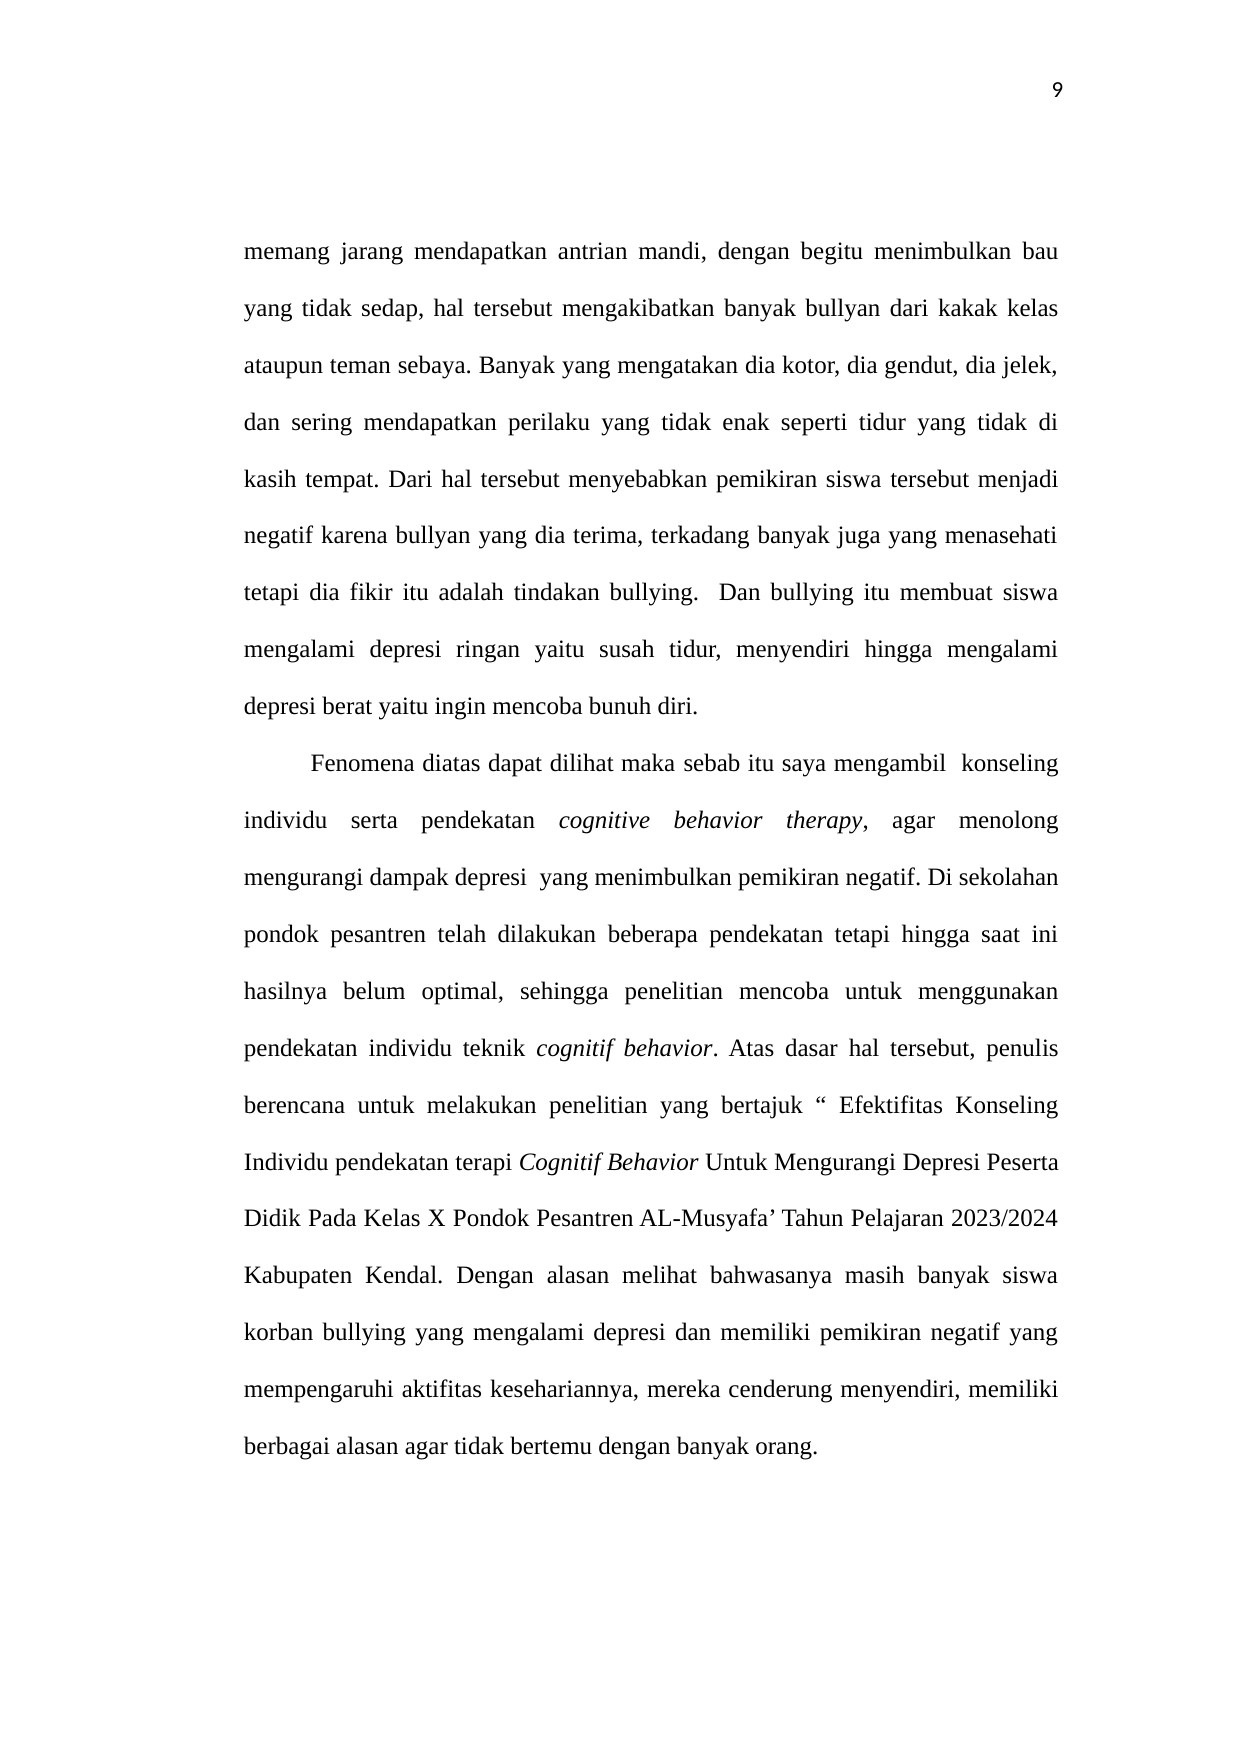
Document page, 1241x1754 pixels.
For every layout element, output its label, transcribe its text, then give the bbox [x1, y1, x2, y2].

text Fenomena diatas dapat dilihat maka sebab itu saya mengambil konseling individu serta pendekatan cognitive behavior therapy, agar menolong mengurangi dampak depresi yang menimbulkan pemikiran negatif. Di sekolahan pondok pesantren telah dilakukan beberapa pendekatan tetapi hingga saat ini hasilnya belum optimal, sehingga penelitian mencoba untuk menggunakan pendekatan individu teknik cognitif behavior. Atas dasar hal tersebut, penulis berencana untuk melakukan penelitian yang bertajuk “ Efektifitas Konseling Individu pendekatan terapi Cognitif Behavior Untuk Mengurangi Depresi Peserta Didik Pada Kelas X Pondok Pesantren AL-Musyafa’ Tahun Pelajaran 2023/2024 Kabupaten Kendal. Dengan alasan melihat bahwasanya masih banyak siswa korban bullying yang mengalami depresi dan memiliki pemikiran negatif yang mempengaruhi aktifitas kesehariannya, mereka cenderung menyendiri, memiliki berbagai alasan agar tidak bertemu dengan banyak orang. [244, 748, 1059, 1460]
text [244, 236, 1059, 720]
